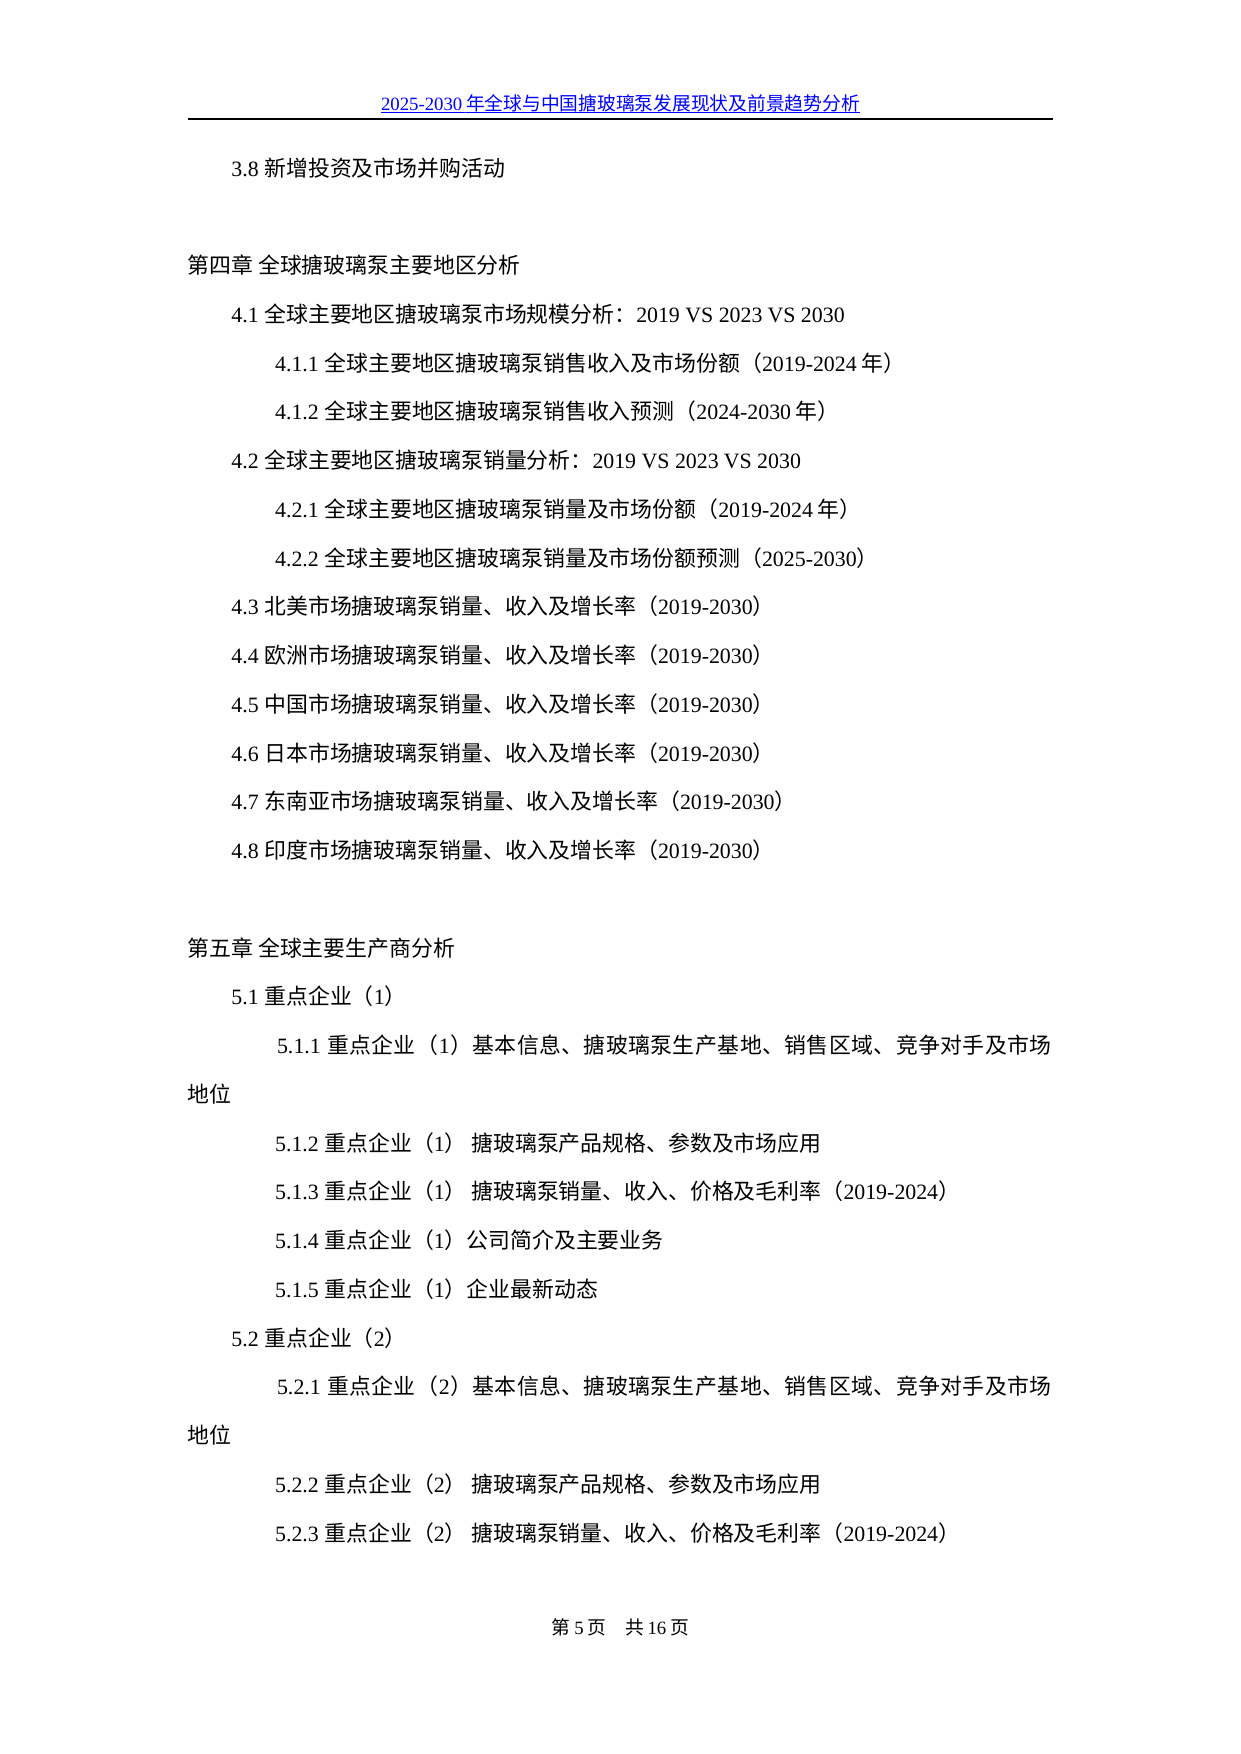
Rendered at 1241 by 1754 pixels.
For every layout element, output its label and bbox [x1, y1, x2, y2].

text [187, 150, 1053, 1548]
